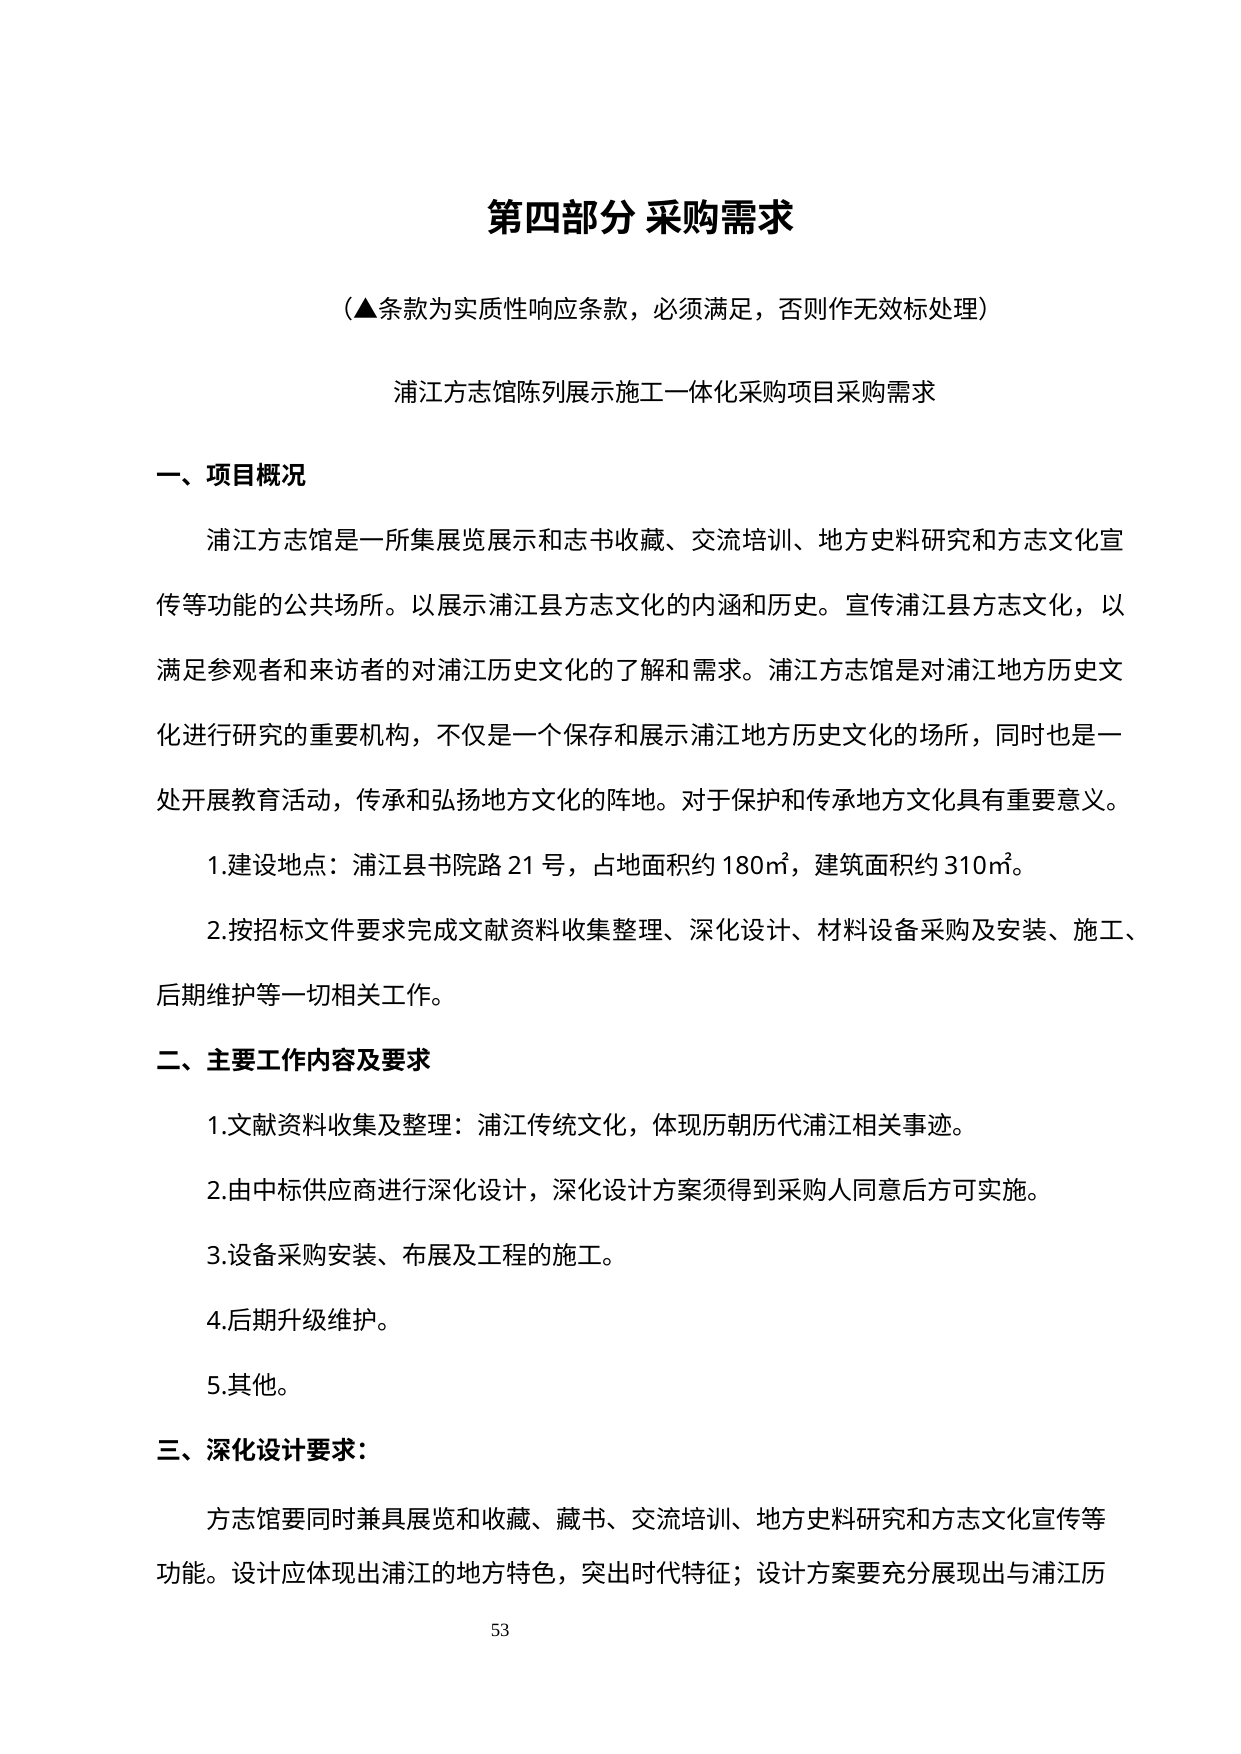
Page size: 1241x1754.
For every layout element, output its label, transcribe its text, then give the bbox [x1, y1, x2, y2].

text 一、项目概况 [156, 441, 1125, 506]
text 第四部分 采购需求 [156, 183, 1125, 248]
text 2.由中标供应商进行深化设计，深化设计方案须得到采购人同意后方可实施。 [156, 1156, 1125, 1221]
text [156, 1499, 1125, 1590]
text 浦江方志馆是一所集展览展示和志书收藏、交流培训、地方史料研究和方志文化宣传等功能的公共场所。以展示浦江县方志文化的内涵和历史。宣传浦江县方志文化，以满足参观者和来访者的对浦江历史文化的了解和需求。浦江方志馆是对浦江地方历史文化进行研究的重要机构，不仅是一个保存和展示浦江地方历史文化的场所，‌‌同时也是一处开展教育活动，‌传承和弘扬地方文化的阵地。对于保护和传承地方文化具有重要意义。 [156, 506, 1125, 831]
text 二、主要工作内容及要求 [156, 1026, 1125, 1091]
text 2.按招标文件要求完成文献资料收集整理、深化设计、材料设备采购及安装、施工、后期维护等一切相关工作。 [156, 896, 1125, 1026]
text （▲条款为实质性响应条款，必须满足，否则作无效标处理） [156, 275, 1125, 340]
list 三、深化设计要求： [156, 1416, 1125, 1481]
text 5.其他。 [156, 1351, 1125, 1416]
text 1.建设地点：浦江县书院路21号，占地面积约180㎡，建筑面积约310㎡。 [156, 831, 1125, 896]
text 1.文献资料收集及整理：浦江传统文化，体现历朝历代浦江相关事迹。 [156, 1091, 1125, 1156]
text 浦江方志馆陈列展示施工一体化采购项目采购需求 [156, 358, 1125, 423]
text 4.后期升级维护。 [156, 1286, 1125, 1351]
text 3.设备采购安装、布展及工程的施工。 [156, 1221, 1125, 1286]
